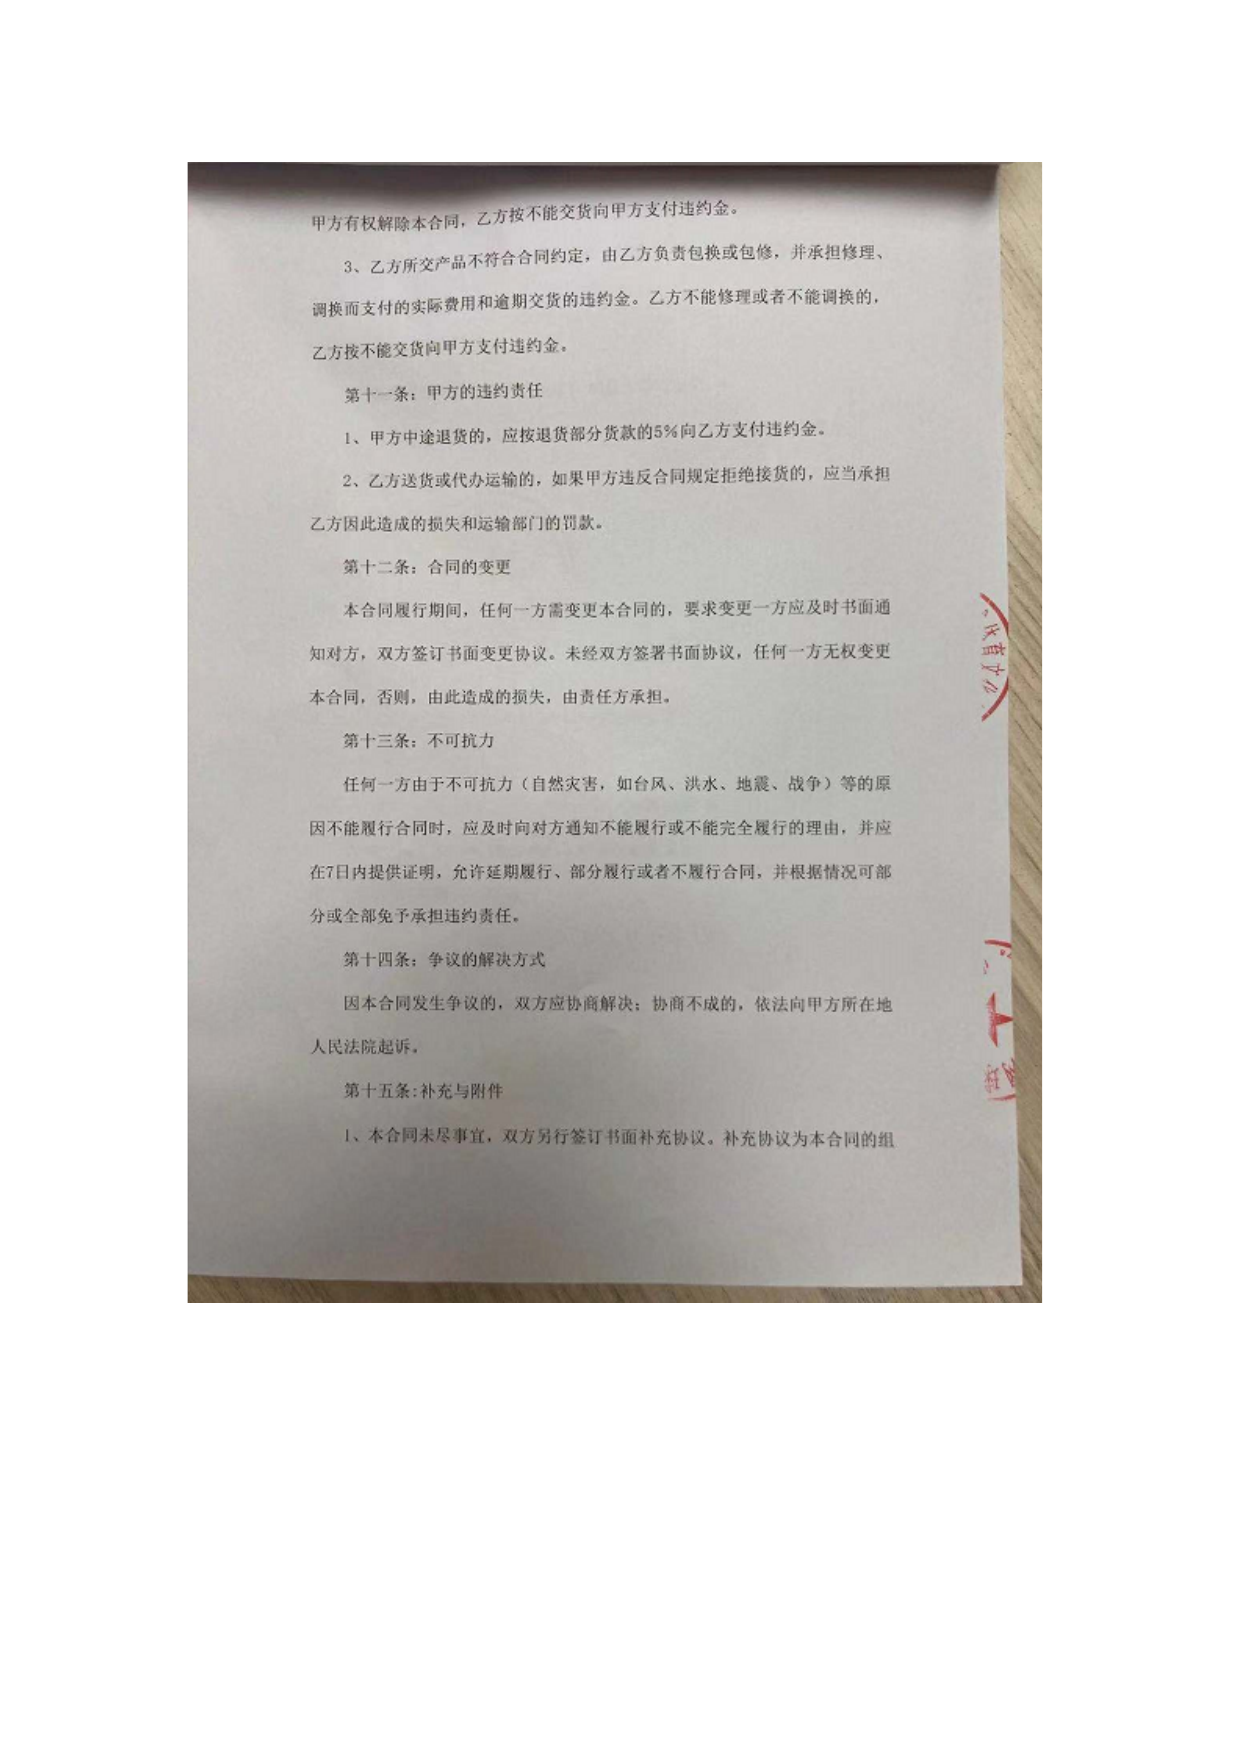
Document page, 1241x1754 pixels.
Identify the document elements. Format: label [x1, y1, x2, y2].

picture [187, 162, 1043, 1303]
